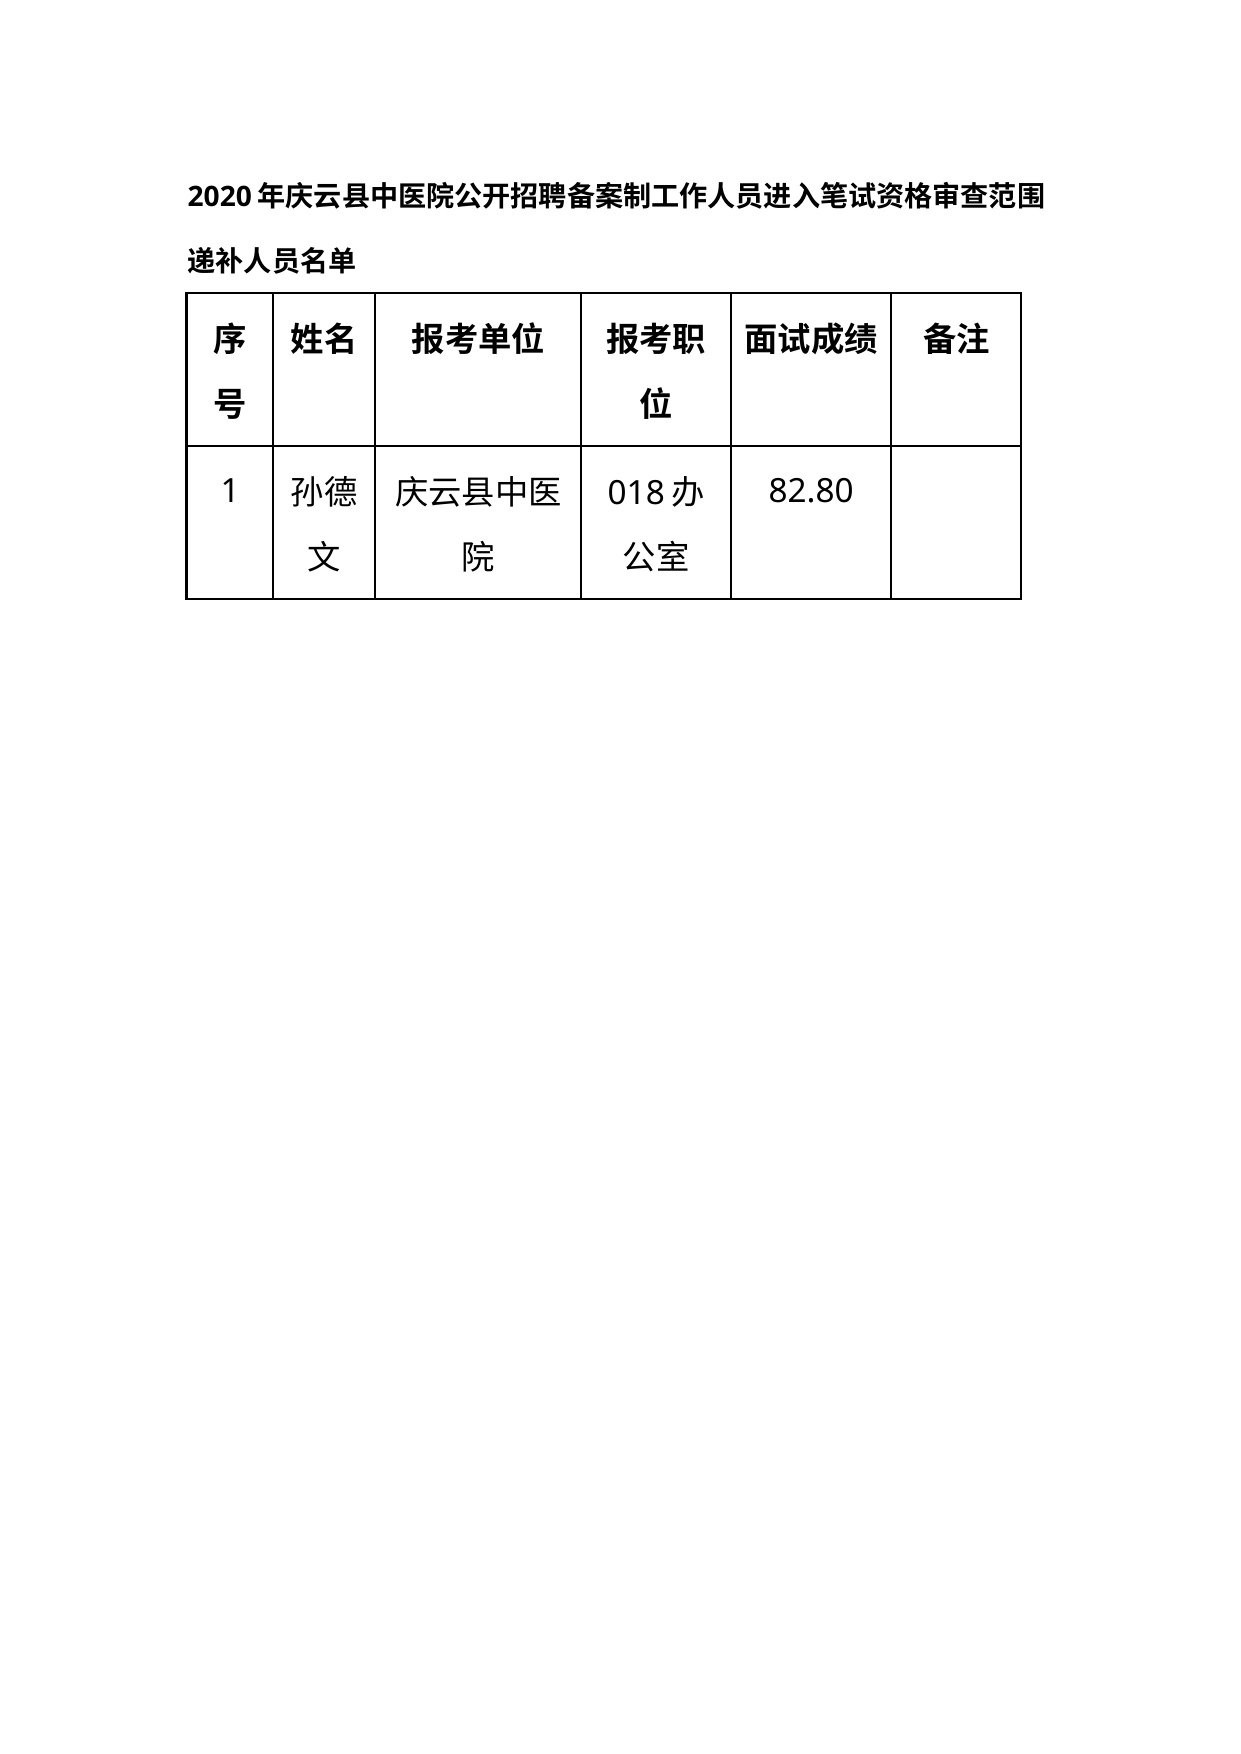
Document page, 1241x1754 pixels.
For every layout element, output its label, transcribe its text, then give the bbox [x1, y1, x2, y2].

table_header 备注 [892, 294, 1020, 445]
table_header 序号 [188, 294, 272, 445]
table_cell 1 [188, 447, 272, 598]
table_cell 82.80 [732, 447, 890, 598]
table_cell 庆云县中医院 [376, 447, 580, 598]
table_header 报考职位 [582, 294, 730, 445]
table_cell [892, 447, 1020, 598]
table_header 姓名 [274, 294, 374, 445]
table_cell 018办公室 [582, 447, 730, 598]
table_cell 孙德文 [274, 447, 374, 598]
table_header 报考单位 [376, 294, 580, 445]
text 2020年庆云县中医院公开招聘备案制工作人员进入笔试资格审查范围递补人员名单 [187, 162, 1053, 292]
table_header 面试成绩 [732, 294, 890, 445]
